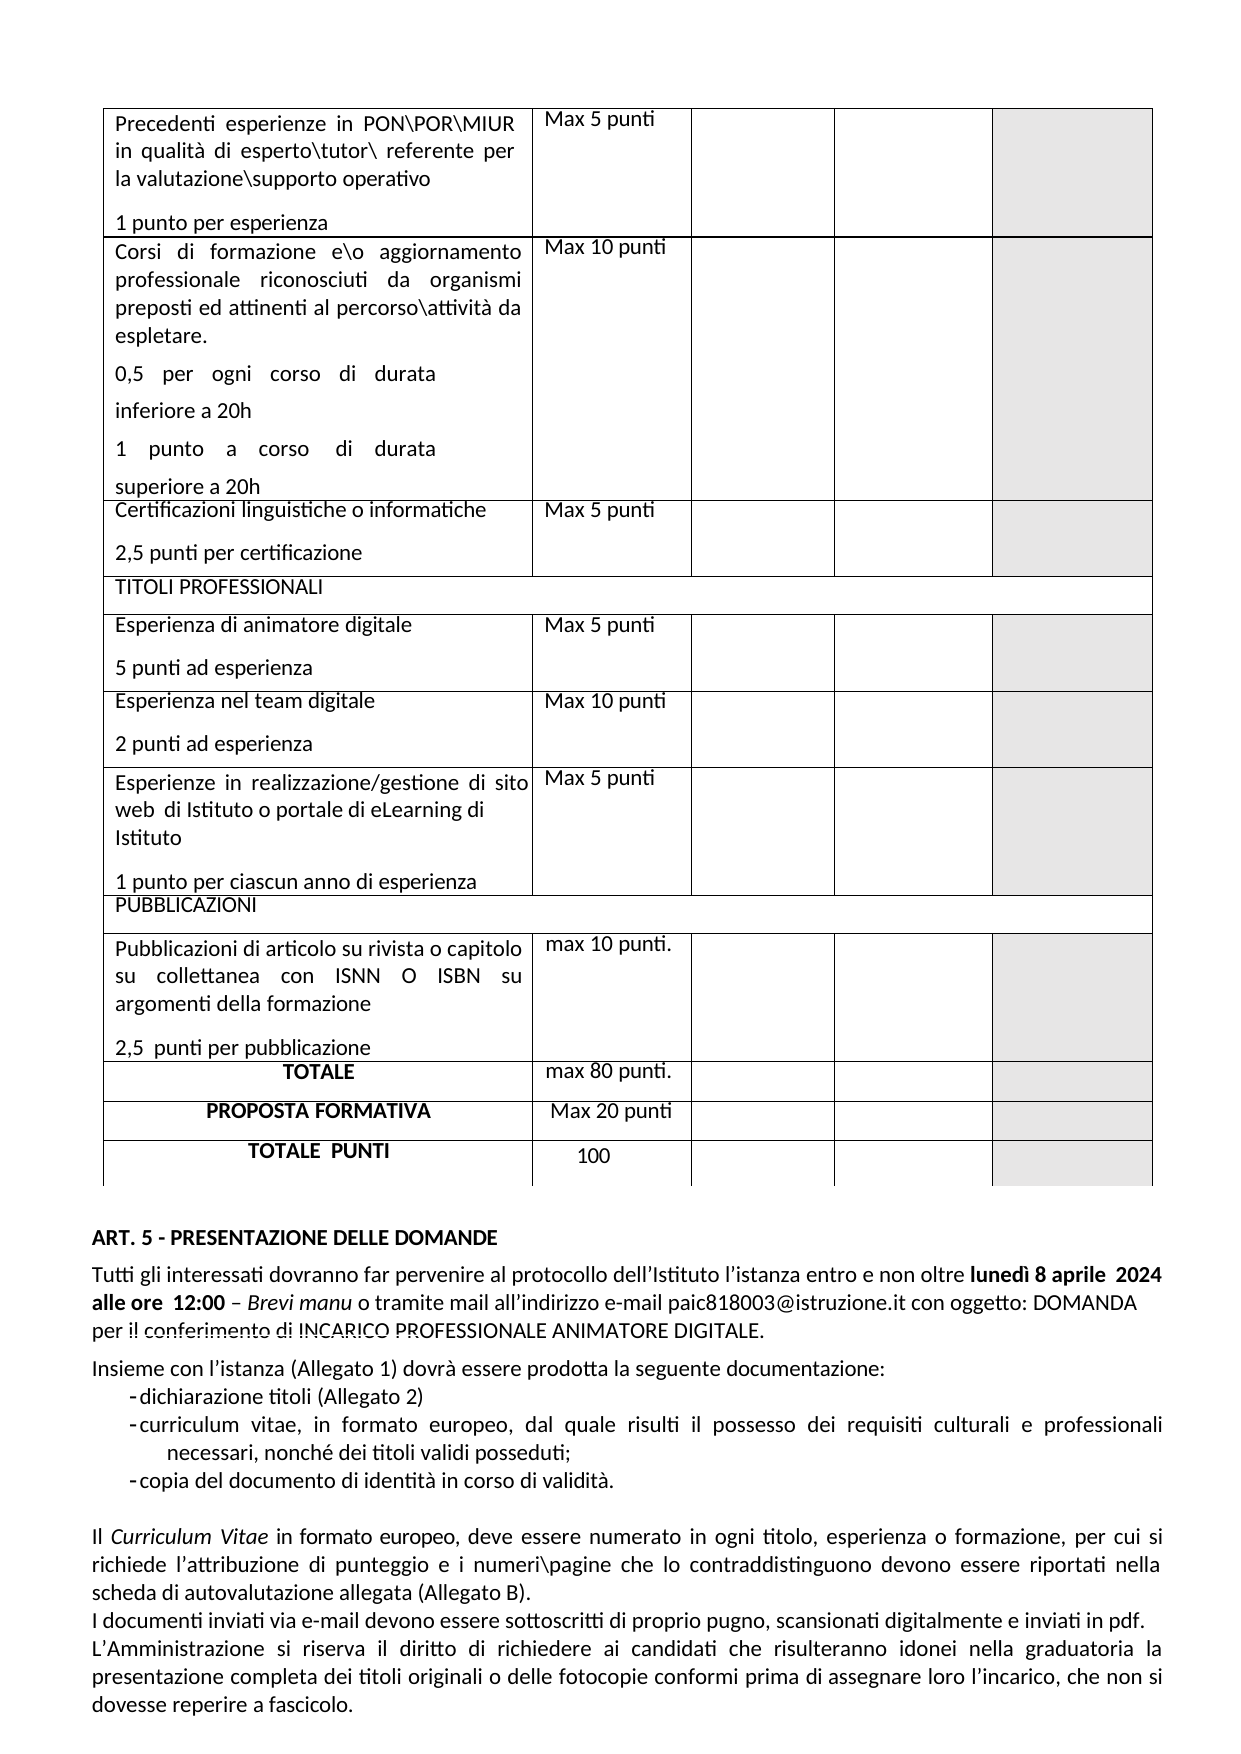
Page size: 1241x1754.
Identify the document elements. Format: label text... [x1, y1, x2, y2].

table_header Precedenti esperienze in PON\POR\MIUR in qualità di esperto\tutor\ referente per la valutazione\supporto operativo 1 punto per esperienza [104, 109, 532, 236]
table_cell Esperienza di animatore digitale 5 punti ad esperienza [104, 615, 532, 691]
table_cell Esperienza nel team digitale 2 punti ad esperienza [104, 692, 532, 767]
table_cell [692, 1062, 834, 1101]
text ART. 5 - PRESENTAZIONE DELLE DOMANDE [92, 1223, 1163, 1251]
table_cell TOTALE [104, 1062, 532, 1101]
list curriculum vitae, in formato europeo, dal quale risulti il possesso dei requisiti culturali e professionali necessari, nonché dei titoli validi posseduti; [129, 1410, 1163, 1466]
table_cell Pubblicazioni di articolo su rivista o capitolo su collettanea con ISNN O ISBN su argomenti della formazione 2,5 punti per pubblicazione [104, 934, 532, 1061]
table_cell [835, 1062, 992, 1101]
table_cell PUBBLICAZIONI [104, 896, 1152, 933]
table_header [835, 109, 992, 236]
table_cell max 80 punti. [533, 1062, 691, 1101]
text I documenti inviati via e-mail devono essere sottoscritti di proprio pugno, scansionati digitalmente e inviati in pdf. [92, 1606, 1163, 1634]
table_cell Max 5 punti [533, 501, 691, 576]
text L’Amministrazione si riserva il diritto di richiedere ai candidati che risulteranno idonei nella graduatoria la presentazione completa dei titoli originali o delle fotocopie conformi prima di assegnare loro l’incarico, che non si dovesse reperire a fascicolo. [92, 1634, 1163, 1718]
table_cell [692, 238, 834, 500]
table_cell Esperienze in realizzazione/gestione di sito web di Istituto o portale di eLearning di Istituto 1 punto per ciascun anno di esperienza [104, 768, 532, 895]
table_cell max 10 punti. [533, 934, 691, 1061]
table_cell [692, 615, 834, 691]
table_header [692, 109, 834, 236]
table_cell [835, 692, 992, 767]
text Tutti gli interessati dovranno far pervenire al protocollo dell’Istituto l’istanza entro e non oltre lunedì 8 aprile 2024 alle ore 12:00 – Brevi manu o tramite mail all’indirizzo e-mail paic818003@istruzione.it con oggetto: DOMANDA per il conferimento di INCARICO PROFESSIONALE ANIMATORE DIGITALE. [92, 1260, 1163, 1344]
table_cell [993, 768, 1152, 895]
table_cell [835, 768, 992, 895]
table_cell [692, 768, 834, 895]
table_cell [993, 1102, 1152, 1140]
table_cell Max 20 punti [533, 1102, 691, 1140]
table_cell [692, 934, 834, 1061]
table_cell [835, 501, 992, 576]
table_cell Max 10 punti [533, 692, 691, 767]
list copia del documento di identità in corso di validità. [129, 1466, 1163, 1494]
table_cell [993, 501, 1152, 576]
table_cell Corsi di formazione e\o aggiornamento professionale riconosciuti da organismi preposti ed attinenti al percorso\attività da espletare. 0,5 per ogni corso di durata inferiore a 20h 1 punto a corso di durata superiore a 20h [104, 238, 532, 500]
table_cell [692, 692, 834, 767]
text Il Curriculum Vitae in formato europeo, deve essere numerato in ogni titolo, esperienza o formazione, per cui si richiede l’attribuzione di punteggio e i numeri\pagine che lo contraddistinguono devono essere riportati nella scheda di autovalutazione allegata (Allegato B). [92, 1522, 1163, 1606]
table_cell [692, 1141, 834, 1186]
table_cell [835, 1102, 992, 1140]
table_header [993, 109, 1152, 236]
table_cell [835, 615, 992, 691]
table_header Max 5 punti [533, 109, 691, 236]
table_cell [835, 1141, 992, 1186]
table_cell [692, 1102, 834, 1140]
table_cell [835, 934, 992, 1061]
table_cell [835, 238, 992, 500]
table_cell 100 [533, 1141, 691, 1186]
table_cell [993, 1141, 1152, 1186]
table_cell [692, 501, 834, 576]
table_cell TOTALE PUNTI [104, 1141, 532, 1186]
table_cell [993, 615, 1152, 691]
table_cell PROPOSTA FORMATIVA [104, 1102, 532, 1140]
table_cell Certificazioni linguistiche o informatiche 2,5 punti per certificazione [104, 501, 532, 576]
table_cell Max 5 punti [533, 615, 691, 691]
table_cell TITOLI PROFESSIONALI [104, 577, 1152, 614]
table_cell [993, 1062, 1152, 1101]
table_cell [993, 934, 1152, 1061]
table_cell [993, 238, 1152, 500]
table_cell Max 5 punti [533, 768, 691, 895]
table_cell Max 10 punti [533, 238, 691, 500]
list dichiarazione titoli (Allegato 2) [129, 1382, 1163, 1410]
table_cell [993, 692, 1152, 767]
text Insieme con l’istanza (Allegato 1) dovrà essere prodotta la seguente documentazione: [92, 1354, 1163, 1382]
